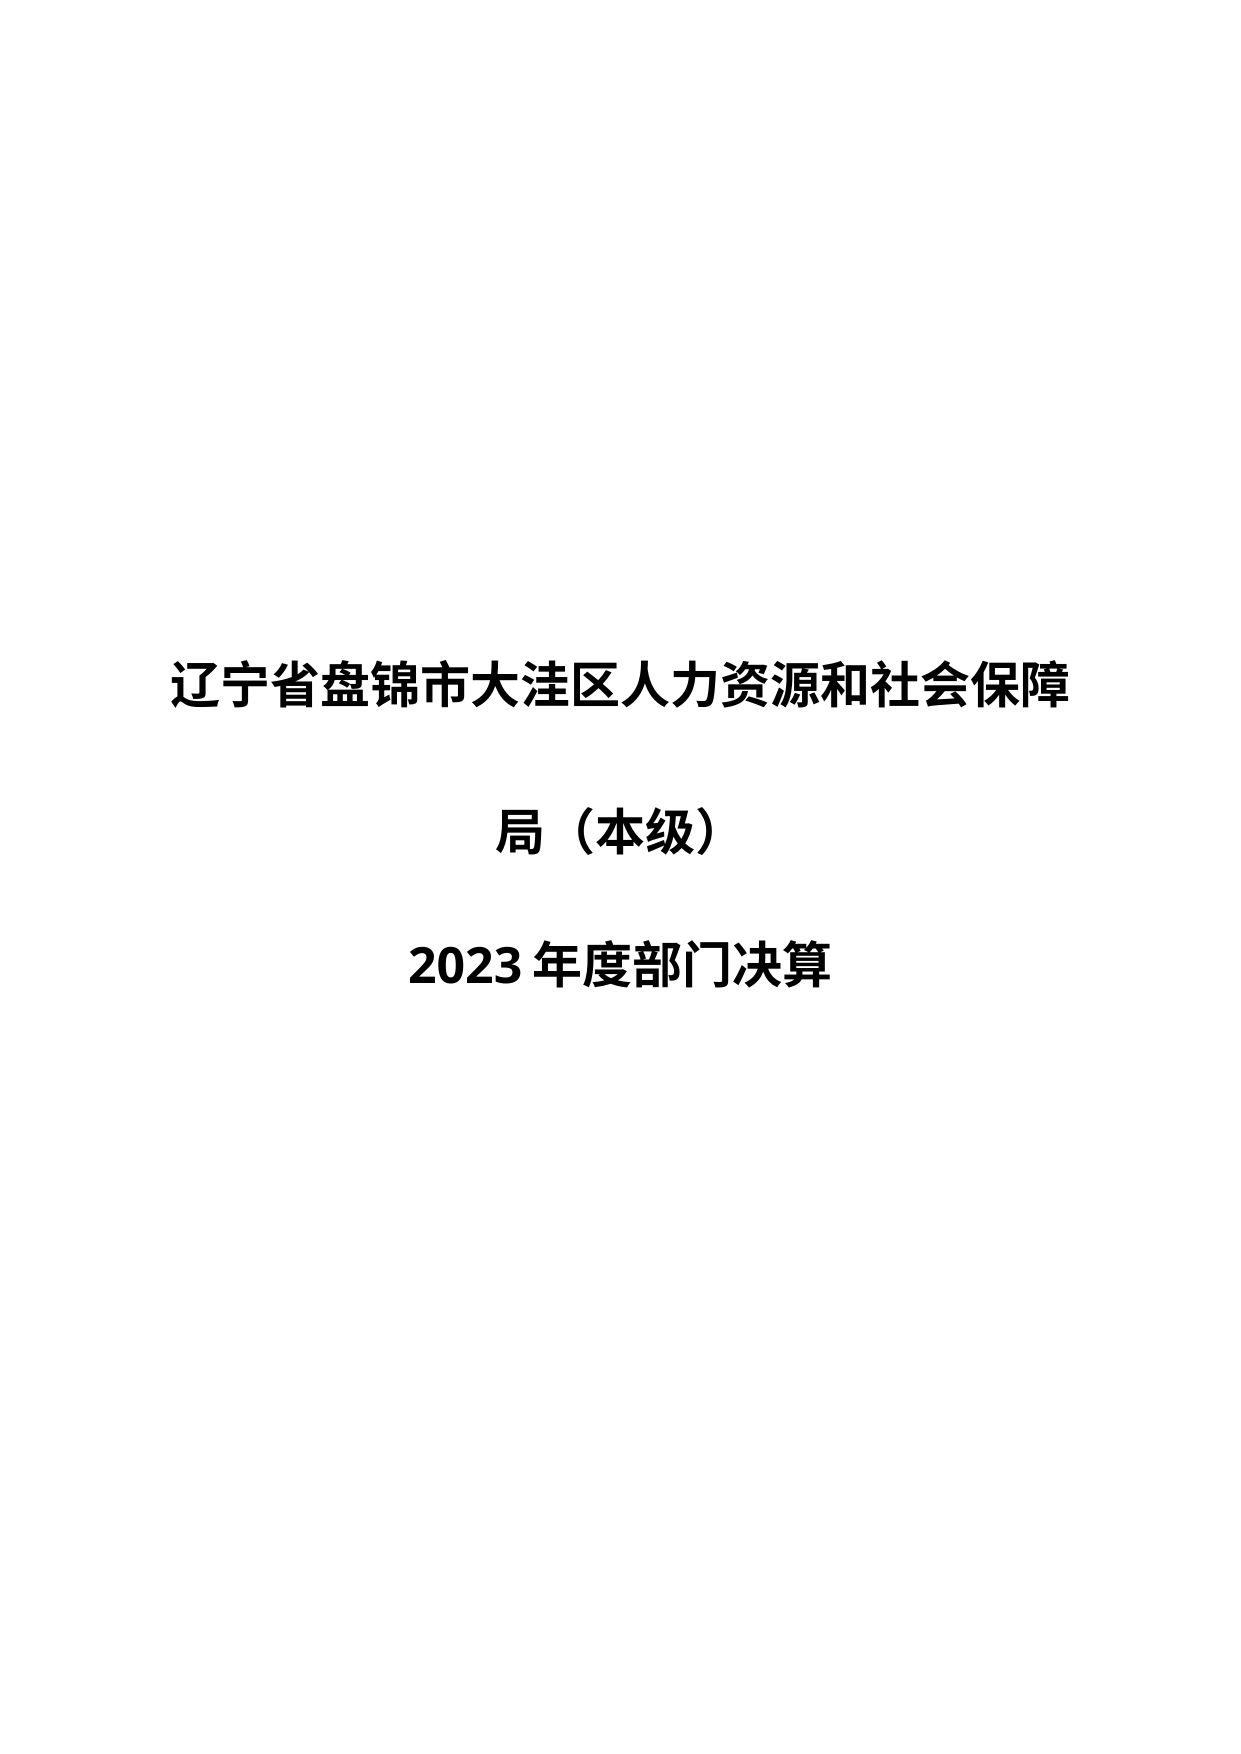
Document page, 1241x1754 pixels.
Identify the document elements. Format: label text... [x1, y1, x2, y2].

text 2023年度部门决算 [148, 913, 1093, 1011]
text 辽宁省盘锦市大洼区人力资源和社会保障局（本级） [148, 633, 1093, 877]
